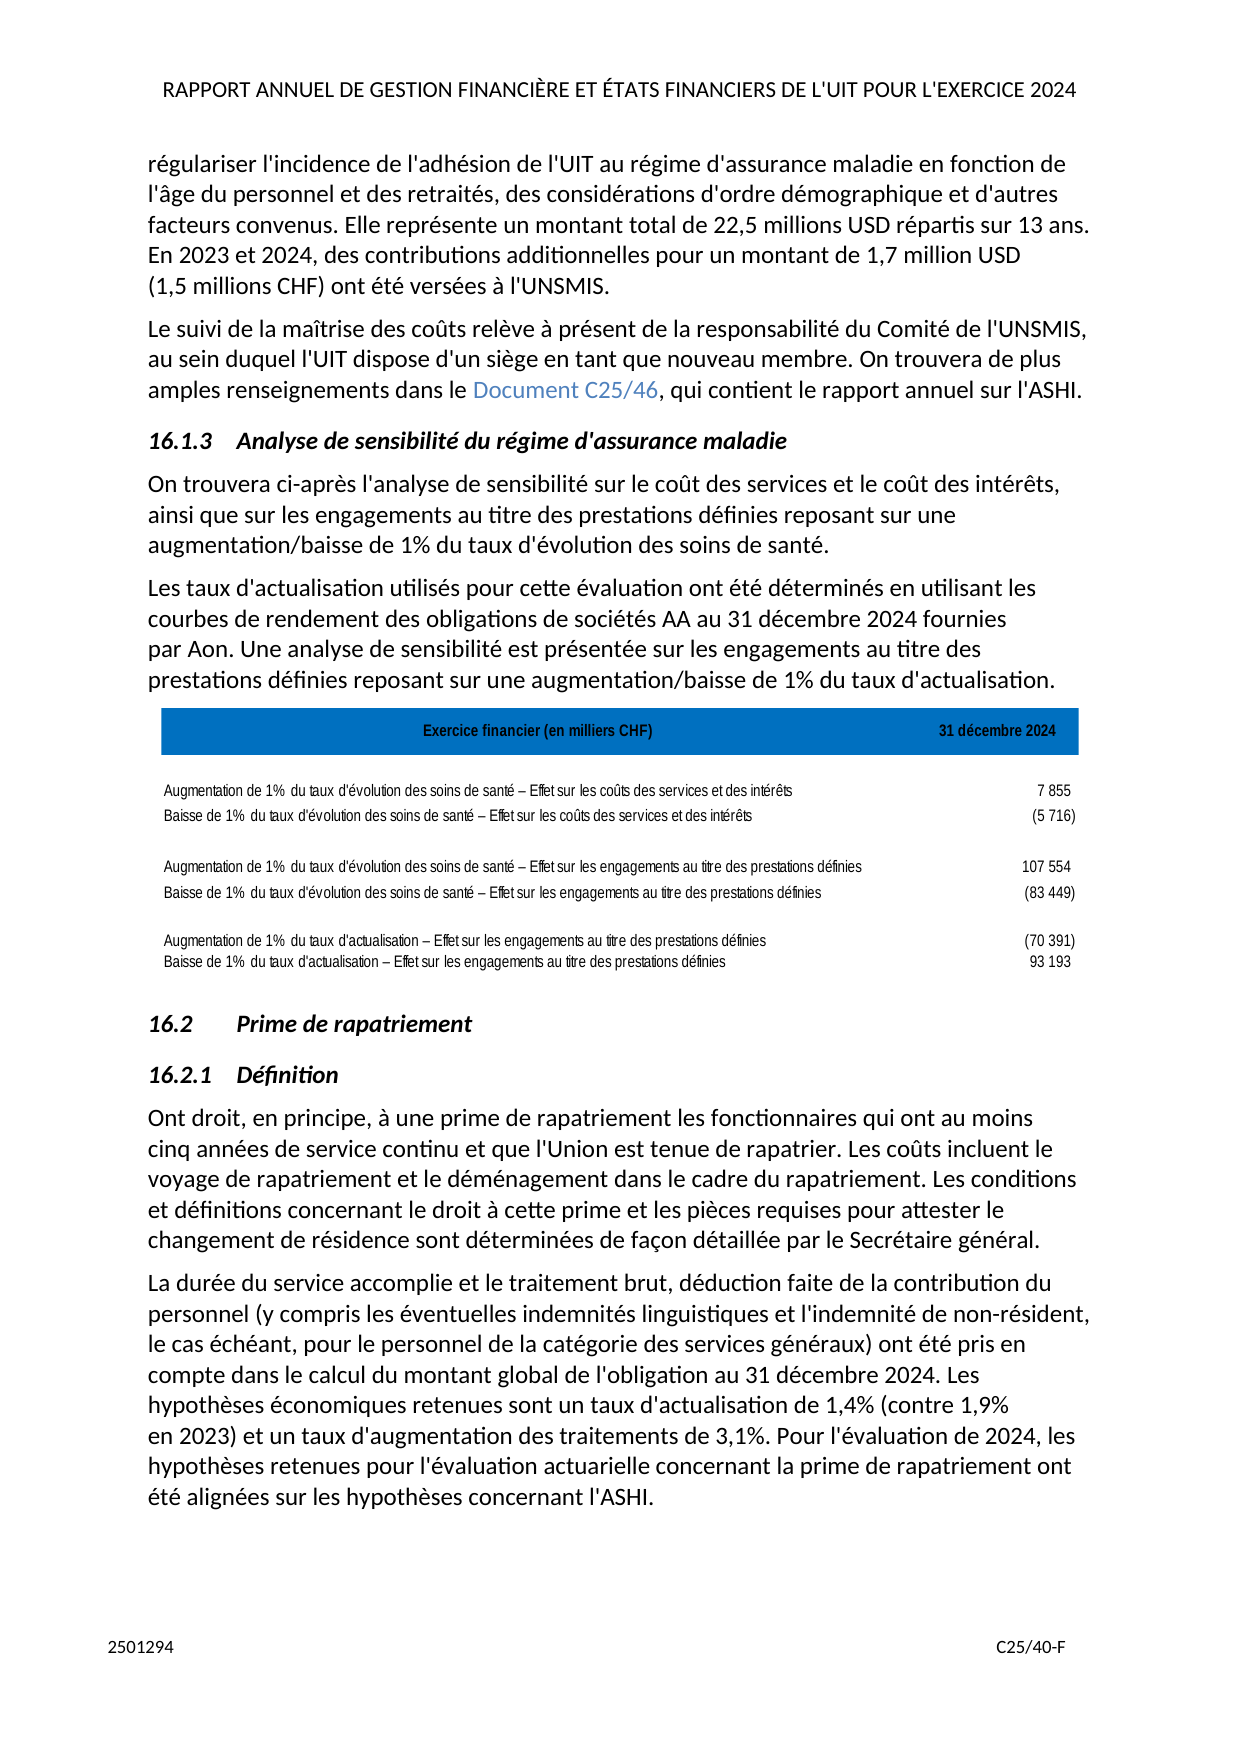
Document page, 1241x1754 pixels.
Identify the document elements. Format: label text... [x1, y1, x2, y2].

text On trouvera ci-après l'analyse de sensibilité sur le coût des services et le coût des intérêts, ainsi que sur les engagements au titre des prestations définies reposant sur une augmentation/baisse de 1% du taux d'évolution des soins de santé. [148, 468, 1092, 560]
subtitle 16.1.3 Analyse de sensibilité du régime d'assurance maladie [148, 425, 1092, 456]
text La durée du service accomplie et le traitement brut, déduction faite de la contribution du personnel (y compris les éventuelles indemnités linguistiques et l'indemnité de non-résident, le cas échéant, pour le personnel de la catégorie des services généraux) ont été pris en compte dans le calcul du montant global de l'obligation au 31 décembre 2024. Les hypothèses économiques retenues sont un taux d'actualisation de 1,4% (contre 1,9% en 2023) et un taux d'augmentation des traitements de 3,1%. Pour l'évaluation de 2024, les hypothèses retenues pour l'évaluation actuarielle concernant la prime de rapatriement ont été alignées sur les hypothèses concernant l'ASHI. [148, 1267, 1092, 1512]
text Les taux d'actualisation utilisés pour cette évaluation ont été déterminés en utilisant les courbes de rendement des obligations de sociétés AA au 31 décembre 2024 fournies par Aon. Une analyse de sensibilité est présentée sur les engagements au titre des prestations définies reposant sur une augmentation/baisse de 1% du taux d'actualisation. [148, 572, 1092, 694]
subtitle 16.2.1 Définition [148, 1059, 1092, 1090]
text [148, 148, 1092, 300]
subtitle 16.2 Prime de rapatriement [148, 1008, 1092, 1038]
text Ont droit, en principe, à une prime de rapatriement les fonctionnaires qui ont au moins cinq années de service continu et que l'Union est tenue de rapatrier. Les coûts incluent le voyage de rapatriement et le déménagement dans le cadre du rapatriement. Les conditions et définitions concernant le droit à cette prime et les pièces requises pour attester le changement de résidence sont déterminées de façon détaillée par le Secrétaire général. [148, 1102, 1092, 1255]
text Le suivi de la maîtrise des coûts relève à présent de la responsabilité du Comité de l'UNSMIS, au sein duquel l'UIT dispose d'un siège en tant que nouveau membre. On trouvera de plus amples renseignements dans le Document C25/46, qui contient le rapport annuel sur l'ASHI. [148, 313, 1092, 404]
